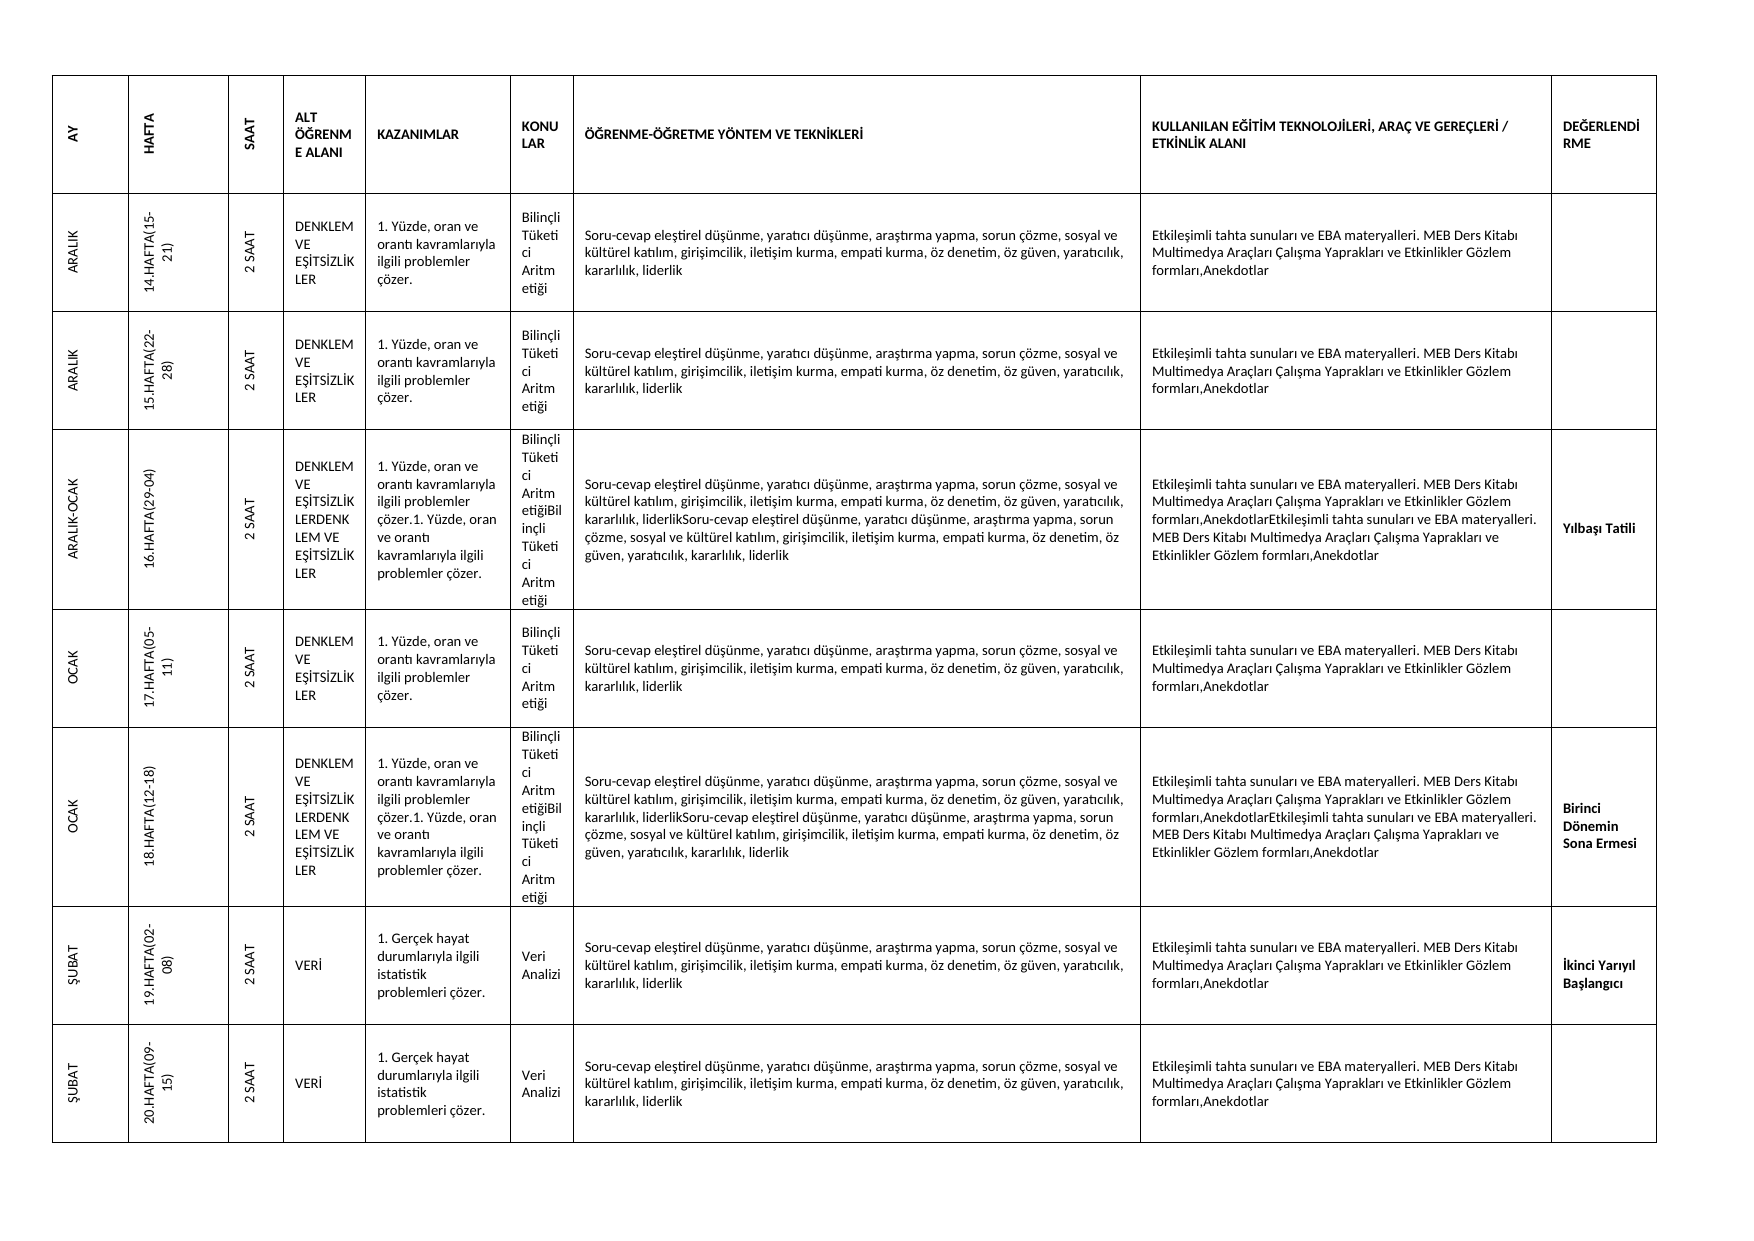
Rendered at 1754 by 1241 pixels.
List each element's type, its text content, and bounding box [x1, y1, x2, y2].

table_cell 18.HAFTA(12-18) [129, 728, 228, 906]
table_cell Etkileşimli tahta sunuları ve EBA materyalleri. MEB Ders Kitabı Multimedya Araçları Çalışma Yaprakları ve Etkinlikler Gözlem formları,Anekdotlar [1141, 312, 1551, 429]
table_header KULLANILAN EĞİTİM TEKNOLOJİLERİ, ARAÇ VE GEREÇLERİ / ETKİNLİK ALANI [1141, 76, 1551, 193]
table_cell Soru-cevap eleştirel düşünme, yaratıcı düşünme, araştırma yapma, sorun çözme, sosyal ve kültürel katılım, girişimcilik, iletişim kurma, empati kurma, öz denetim, öz güven, yaratıcılık, kararlılık, liderlikSoru-cevap eleştirel düşünme, yaratıcı düşünme, araştırma yapma, sorun çözme, sosyal ve kültürel katılım, girişimcilik, iletişim kurma, empati kurma, öz denetim, öz güven, yaratıcılık, kararlılık, liderlik [574, 430, 1140, 608]
table_cell DENKLEM VE EŞİTSİZLİKLER [284, 312, 365, 429]
table_cell 1. Gerçek hayat durumlarıyla ilgili istatistik problemleri çözer. [366, 907, 510, 1024]
table_cell 2 SAAT [229, 907, 283, 1024]
table_cell DENKLEM VE EŞİTSİZLİKLERDENKLEM VE EŞİTSİZLİKLER [284, 430, 365, 608]
table_header HAFTA [129, 76, 228, 193]
table_cell Etkileşimli tahta sunuları ve EBA materyalleri. MEB Ders Kitabı Multimedya Araçları Çalışma Yaprakları ve Etkinlikler Gözlem formları,Anekdotlar [1141, 1025, 1551, 1142]
table_cell [1552, 312, 1656, 429]
table_header ÖĞRENME-ÖĞRETME YÖNTEM VE TEKNİKLERİ [574, 76, 1140, 193]
table_cell Veri Analizi [511, 1025, 573, 1142]
table_cell VERİ [284, 907, 365, 1024]
table_cell [1552, 1025, 1656, 1142]
table_cell Soru-cevap eleştirel düşünme, yaratıcı düşünme, araştırma yapma, sorun çözme, sosyal ve kültürel katılım, girişimcilik, iletişim kurma, empati kurma, öz denetim, öz güven, yaratıcılık, kararlılık, liderlikSoru-cevap eleştirel düşünme, yaratıcı düşünme, araştırma yapma, sorun çözme, sosyal ve kültürel katılım, girişimcilik, iletişim kurma, empati kurma, öz denetim, öz güven, yaratıcılık, kararlılık, liderlik [574, 728, 1140, 906]
table_cell İkinci Yarıyıl Başlangıcı [1552, 907, 1656, 1024]
table_cell 1. Gerçek hayat durumlarıyla ilgili istatistik problemleri çözer. [366, 1025, 510, 1142]
table_cell OCAK [53, 728, 128, 906]
table_cell 2 SAAT [229, 728, 283, 906]
table_cell 1. Yüzde, oran ve orantı kavramlarıyla ilgili problemler çözer. [366, 312, 510, 429]
table_cell 1. Yüzde, oran ve orantı kavramlarıyla ilgili problemler çözer. [366, 194, 510, 311]
table_cell Etkileşimli tahta sunuları ve EBA materyalleri. MEB Ders Kitabı Multimedya Araçları Çalışma Yaprakları ve Etkinlikler Gözlem formları,Anekdotlar [1141, 194, 1551, 311]
table_cell ARALIK [53, 312, 128, 429]
table_cell Yılbaşı Tatili [1552, 430, 1656, 608]
table_cell DENKLEM VE EŞİTSİZLİKLER [284, 194, 365, 311]
table_cell 2 SAAT [229, 610, 283, 727]
table_cell 17.HAFTA(05-11) [129, 610, 228, 727]
table_cell Etkileşimli tahta sunuları ve EBA materyalleri. MEB Ders Kitabı Multimedya Araçları Çalışma Yaprakları ve Etkinlikler Gözlem formları,AnekdotlarEtkileşimli tahta sunuları ve EBA materyalleri. MEB Ders Kitabı Multimedya Araçları Çalışma Yaprakları ve Etkinlikler Gözlem formları,Anekdotlar [1141, 430, 1551, 608]
table_cell 2 SAAT [229, 312, 283, 429]
table_cell DENKLEM VE EŞİTSİZLİKLERDENKLEM VE EŞİTSİZLİKLER [284, 728, 365, 906]
table_cell [1552, 194, 1656, 311]
table_cell Bilinçli Tüketici Aritmetiği [511, 610, 573, 727]
table_cell ŞUBAT [53, 907, 128, 1024]
table_cell 20.HAFTA(09-15) [129, 1025, 228, 1142]
table_cell Bilinçli Tüketici Aritmetiği [511, 312, 573, 429]
table_cell ARALIK [53, 194, 128, 311]
table_cell Bilinçli Tüketici Aritmetiği [511, 194, 573, 311]
table_cell 16.HAFTA(29-04) [129, 430, 228, 608]
table_cell 14.HAFTA(15-21) [129, 194, 228, 311]
table_cell Etkileşimli tahta sunuları ve EBA materyalleri. MEB Ders Kitabı Multimedya Araçları Çalışma Yaprakları ve Etkinlikler Gözlem formları,AnekdotlarEtkileşimli tahta sunuları ve EBA materyalleri. MEB Ders Kitabı Multimedya Araçları Çalışma Yaprakları ve Etkinlikler Gözlem formları,Anekdotlar [1141, 728, 1551, 906]
table_cell 1. Yüzde, oran ve orantı kavramlarıyla ilgili problemler çözer.1. Yüzde, oran ve orantı kavramlarıyla ilgili problemler çözer. [366, 728, 510, 906]
table_cell ARALIK-OCAK [53, 430, 128, 608]
table_header AY [53, 76, 128, 193]
table_cell 2 SAAT [229, 194, 283, 311]
table_cell Etkileşimli tahta sunuları ve EBA materyalleri. MEB Ders Kitabı Multimedya Araçları Çalışma Yaprakları ve Etkinlikler Gözlem formları,Anekdotlar [1141, 610, 1551, 727]
table_header SAAT [229, 76, 283, 193]
table_cell DENKLEM VE EŞİTSİZLİKLER [284, 610, 365, 727]
table_cell 2 SAAT [229, 430, 283, 608]
table_cell 2 SAAT [229, 1025, 283, 1142]
table_cell Veri Analizi [511, 907, 573, 1024]
table_cell Birinci Dönemin Sona Ermesi [1552, 728, 1656, 906]
table_cell 1. Yüzde, oran ve orantı kavramlarıyla ilgili problemler çözer.1. Yüzde, oran ve orantı kavramlarıyla ilgili problemler çözer. [366, 430, 510, 608]
table_cell OCAK [53, 610, 128, 727]
table_header DEĞERLENDİRME [1552, 76, 1656, 193]
table_header KAZANIMLAR [366, 76, 510, 193]
table_cell Bilinçli Tüketici AritmetiğiBilinçli Tüketici Aritmetiği [511, 728, 573, 906]
table_cell Bilinçli Tüketici AritmetiğiBilinçli Tüketici Aritmetiği [511, 430, 573, 608]
table_cell 15.HAFTA(22-28) [129, 312, 228, 429]
table_cell [1552, 610, 1656, 727]
table_header KONULAR [511, 76, 573, 193]
table_cell ŞUBAT [53, 1025, 128, 1142]
table_header ALT ÖĞRENME ALANI [284, 76, 365, 193]
table_cell 19.HAFTA(02-08) [129, 907, 228, 1024]
table_cell Etkileşimli tahta sunuları ve EBA materyalleri. MEB Ders Kitabı Multimedya Araçları Çalışma Yaprakları ve Etkinlikler Gözlem formları,Anekdotlar [1141, 907, 1551, 1024]
table_cell VERİ [284, 1025, 365, 1142]
table_cell 1. Yüzde, oran ve orantı kavramlarıyla ilgili problemler çözer. [366, 610, 510, 727]
